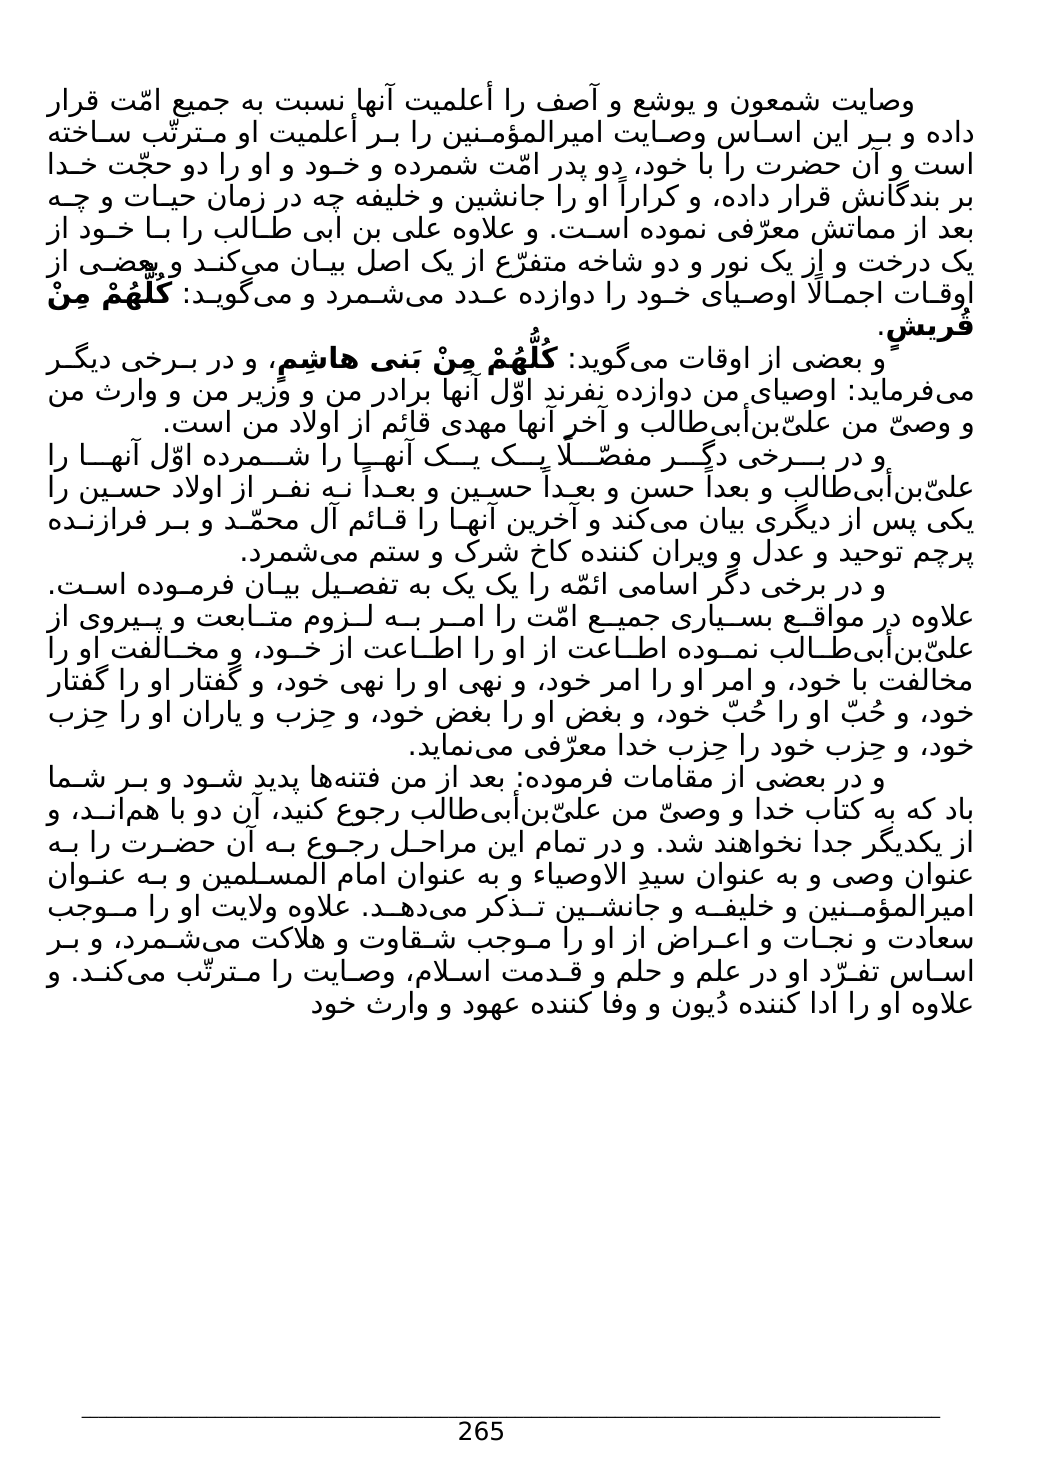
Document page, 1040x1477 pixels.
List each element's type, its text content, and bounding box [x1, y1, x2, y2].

text و در بعضى از مقامات فرموده: بعد از من فتنه‌ها پدید شود و بر شما باد که به کتاب خدا و وصىّ من علىّ‌بن‌أبى‌طالب رجوع کنید، آن دو با هم‌اند، و از یکدیگر جدا نخواهند شد. و در تمام این مراحل رجوع به آن حضرت را به عنوان وصى و به عنوان سیدِ الاوصیاء و به عنوان امام المسلمین و به عنوان امیرالمؤمنین و خلیفه و جانشین تذکر مى‌دهد. علاوه ولایت او را موجب سعادت و نجات و اعراض از او را موجب شقاوت و هلاکت مى‌شمرد، و بر اساس تفرّد او در علم و حلم و قدمت اسلام، وصایت را مترتّب مى‌کند. و علاوه او را ادا کننده دُیون و وفا کننده عهود و وارث خود [47, 762, 975, 1020]
text وصایت شمعون و یوشع و آصف را أعلمیت آنها نسبت به جمیع امّت قرار داده و بر این اساس وصایت امیرالمؤمنین را بر أعلمیت او مترتّب ساخته است و آن حضرت را با خود، دو پدر امّت شمرده و خود و او را دو حجّت خدا بر بندگانش قرار داده، و کراراً او را جانشین و خلیفه چه در زمان حیات و چه بعد از مماتش معرّفى نموده است. و علاوه على بن ابى طالب را با خود از یک درخت و از یک نور و دو شاخه متفرّع از یک اصل بیان مى‌کند و بعضى از اوقات اجمالًا اوصیاى خود را دوازده عدد مى‌شمرد و مى‌گوید: کُلُّهُمْ مِنْ قُریشٍ. [47, 84, 975, 343]
text و بعضى از اوقات مى‌گوید: کُلُّهُمْ مِنْ بَنى هاشِمٍ، و در برخى دیگر مى‌فرماید: اوصیاى من دوازده نفرند اوّل آنها برادر من و وزیر من و وارث من و وصىّ من علىّ‌بن‌أبى‌طالب و آخر آنها مهدى قائم از اولاد من است. [47, 343, 975, 439]
text و در برخى دگر مفصّلًا یک یک آنها را شمرده اوّل آنها را علىّ‌بن‌أبى‌طالب و بعداً حسن و بعداً حسین و بعداً نه نفر از اولاد حسین را یکى پس از دیگرى بیان مى‌کند و آخرین آنها را قائم آل محمّد و بر فرازنده پرچم توحید و عدل و ویران کننده کاخ شرک و ستم مى‌شمرد. [47, 439, 975, 568]
text و در برخى دگر اسامى ائمّه را یک یک به تفصیل بیان فرموده است. علاوه در مواقع بسیارى جمیع امّت را امر به لزوم متابعت و پیروى از علىّ‌بن‌أبى‌طالب نموده اطاعت از او را اطاعت از خود، و مخالفت او را مخالفت با خود، و امر او را امر خود، و نهى او را نهى خود، و گفتار او را گفتار خود، و حُبّ او را حُبّ خود، و بغض او را بغض خود، و حِزب و یاران او را حِزب خود، و حِزب خود را حِزب خدا معرّفى مى‌نماید. [47, 568, 975, 762]
